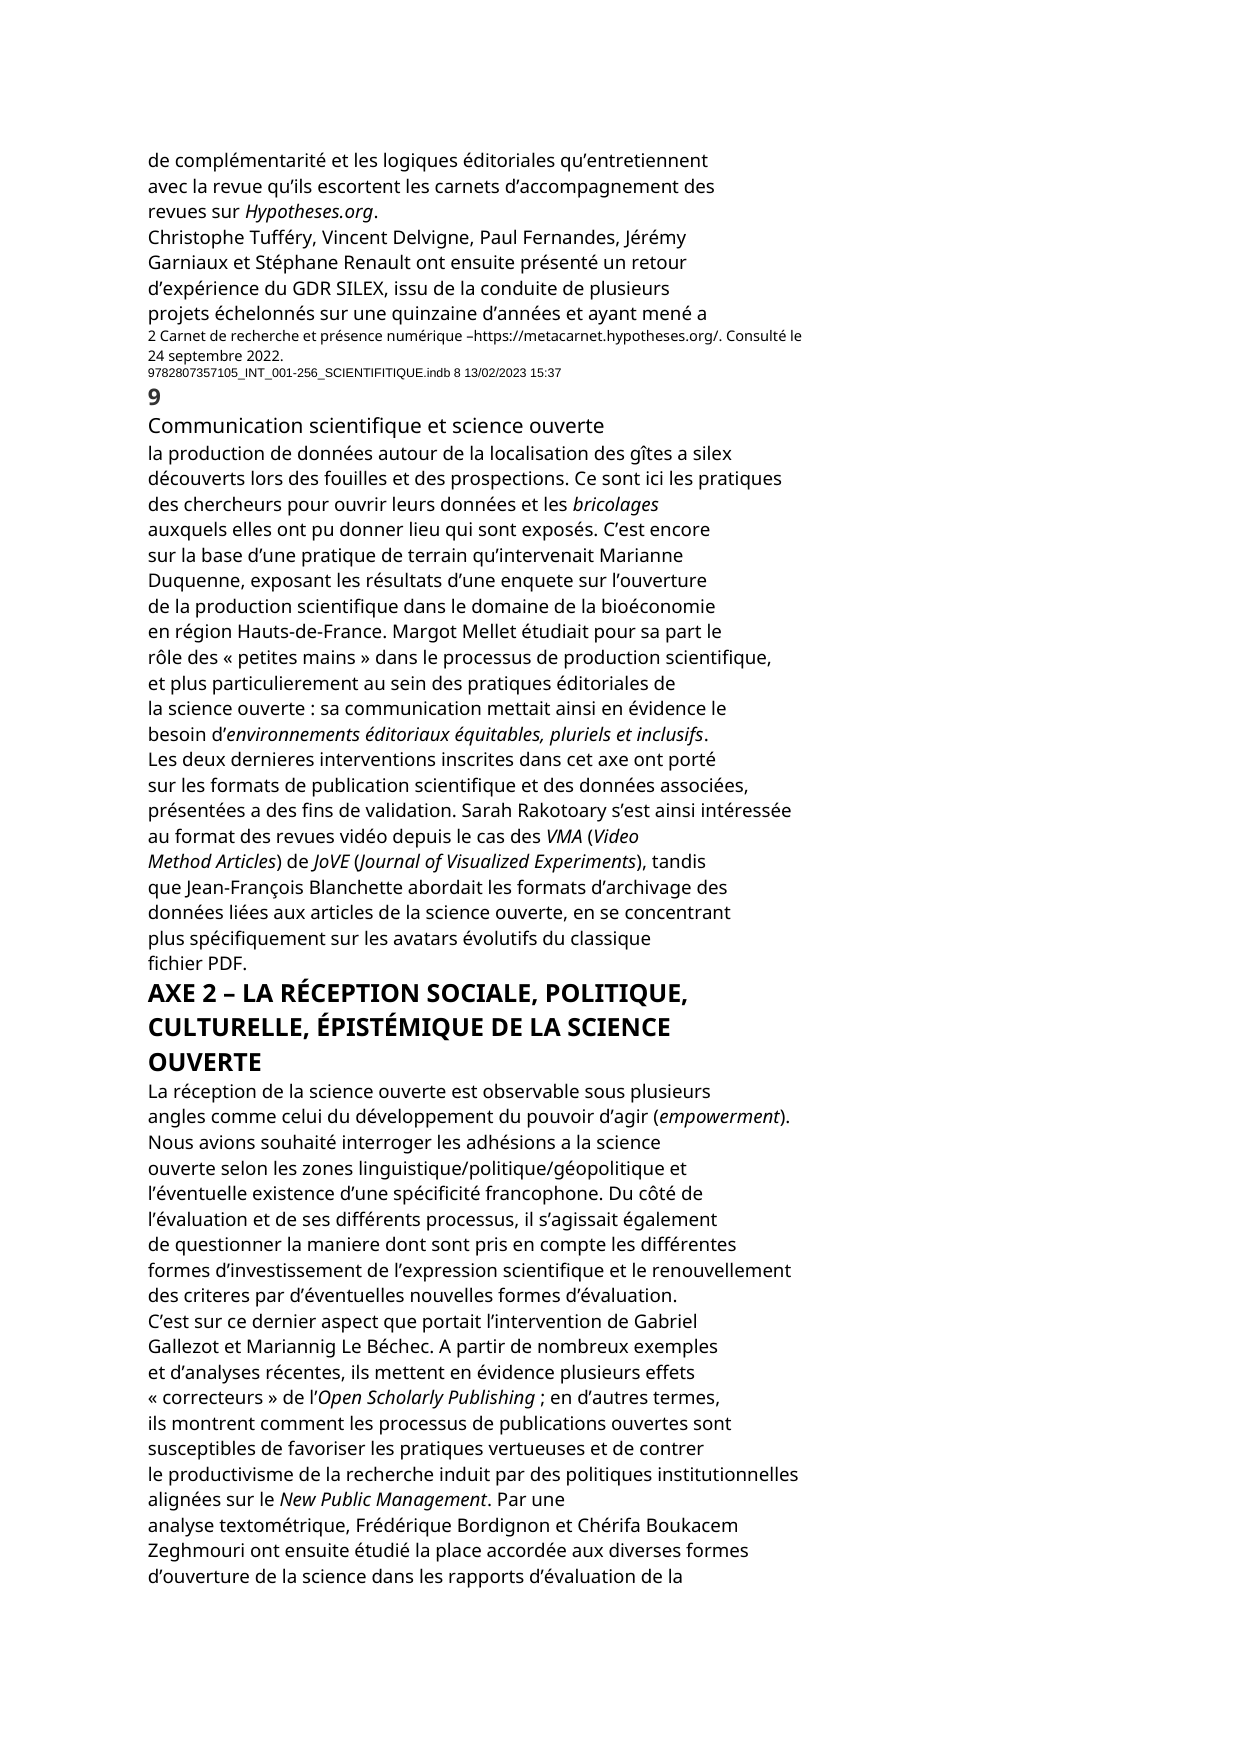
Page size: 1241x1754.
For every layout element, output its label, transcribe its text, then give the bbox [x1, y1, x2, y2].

text l’évaluation et de ses différents processus, il s’agissait également [148, 1206, 1093, 1231]
text ils montrent comment les processus de publications ouvertes sont [148, 1410, 1093, 1436]
text 9782807357105_INT_001-256_SCIENTIFITIQUE.indb 8 13/02/2023 15:37 [148, 366, 1093, 380]
text rôle des « petites mains » dans le processus de production scientifique, [148, 644, 1093, 670]
text avec la revue qu’ils escortent les carnets d’accompagnement des [148, 173, 1093, 199]
text 2 Carnet de recherche et présence numérique –https://metacarnet.hypotheses.org/. Consulté le [148, 326, 1093, 346]
text fichier PDF. [148, 951, 1093, 976]
text données liées aux articles de la science ouverte, en se concentrant [148, 899, 1093, 925]
text Les deux dernieres interventions inscrites dans cet axe ont porté [148, 746, 1093, 772]
text de questionner la maniere dont sont pris en compte les différentes [148, 1231, 1093, 1257]
text Garniaux et Stéphane Renault ont ensuite présenté un retour [148, 250, 1093, 275]
text Gallezot et Mariannig Le Béchec. A partir de nombreux exemples [148, 1333, 1093, 1359]
text de la production scientifique dans le domaine de la bioéconomie [148, 593, 1093, 619]
text Zeghmouri ont ensuite étudié la place accordée aux diverses formes [148, 1538, 1093, 1563]
text le productivisme de la recherche induit par des politiques institutionnelles [148, 1461, 1093, 1487]
text 24 septembre 2022. [148, 346, 1093, 366]
text AXE 2 – LA RÉCEPTION SOCIALE, POLITIQUE, [148, 976, 1093, 1010]
text Method Articles) de JoVE (Journal of Visualized Experiments), tandis [148, 848, 1093, 874]
text analyse textométrique, Frédérique Bordignon et Chérifa Boukacem [148, 1512, 1093, 1538]
text alignées sur le New Public Management. Par une [148, 1487, 1093, 1512]
text et d’analyses récentes, ils mettent en évidence plusieurs effets [148, 1359, 1093, 1384]
text en région Hauts-de-France. Margot Mellet étudiait pour sa part le [148, 619, 1093, 644]
text CULTURELLE, ÉPISTÉMIQUE DE LA SCIENCE [148, 1010, 1093, 1044]
text « correcteurs » de l’Open Scholarly Publishing ; en d’autres termes, [148, 1384, 1093, 1410]
text de complémentarité et les logiques éditoriales qu’entretiennent [148, 148, 1093, 173]
text l’éventuelle existence d’une spécificité francophone. Du côté de [148, 1180, 1093, 1206]
text découverts lors des fouilles et des prospections. Ce sont ici les pratiques [148, 466, 1093, 491]
text d’ouverture de la science dans les rapports d’évaluation de la [148, 1563, 1093, 1589]
text des chercheurs pour ouvrir leurs données et les bricolages [148, 491, 1093, 517]
text projets échelonnés sur une quinzaine d’années et ayant mené a [148, 301, 1093, 326]
text d’expérience du GDR SILEX, issu de la conduite de plusieurs [148, 275, 1093, 301]
text besoin d’environnements éditoriaux équitables, pluriels et inclusifs. [148, 721, 1093, 746]
text et plus particulierement au sein des pratiques éditoriales de [148, 670, 1093, 695]
text angles comme celui du développement du pouvoir d’agir (empowerment). [148, 1104, 1093, 1129]
text revues sur Hypotheses.org. [148, 199, 1093, 224]
text OUVERTE [148, 1044, 1093, 1078]
text auxquels elles ont pu donner lieu qui sont exposés. C’est encore [148, 517, 1093, 542]
text sur la base d’une pratique de terrain qu’intervenait Marianne [148, 542, 1093, 568]
text ouverte selon les zones linguistique/politique/géopolitique et [148, 1155, 1093, 1180]
text C’est sur ce dernier aspect que portait l’intervention de Gabriel [148, 1308, 1093, 1333]
text sur les formats de publication scientifique et des données associées, [148, 772, 1093, 797]
text la science ouverte : sa communication mettait ainsi en évidence le [148, 695, 1093, 721]
text la production de données autour de la localisation des gîtes a silex [148, 440, 1093, 466]
text Nous avions souhaité interroger les adhésions a la science [148, 1129, 1093, 1155]
text Christophe Tufféry, Vincent Delvigne, Paul Fernandes, Jérémy [148, 224, 1093, 250]
text Duquenne, exposant les résultats d’une enquete sur l’ouverture [148, 568, 1093, 593]
text au format des revues vidéo depuis le cas des VMA (Video [148, 823, 1093, 848]
text que Jean-François Blanchette abordait les formats d’archivage des [148, 874, 1093, 899]
text Communication scientifique et science ouverte [148, 412, 1093, 440]
text plus spécifiquement sur les avatars évolutifs du classique [148, 925, 1093, 951]
text des criteres par d’éventuelles nouvelles formes d’évaluation. [148, 1282, 1093, 1308]
text susceptibles de favoriser les pratiques vertueuses et de contrer [148, 1436, 1093, 1461]
text La réception de la science ouverte est observable sous plusieurs [148, 1078, 1093, 1104]
text 9 [148, 380, 1093, 412]
text présentées a des fins de validation. Sarah Rakotoary s’est ainsi intéressée [148, 797, 1093, 823]
text formes d’investissement de l’expression scientifique et le renouvellement [148, 1257, 1093, 1282]
